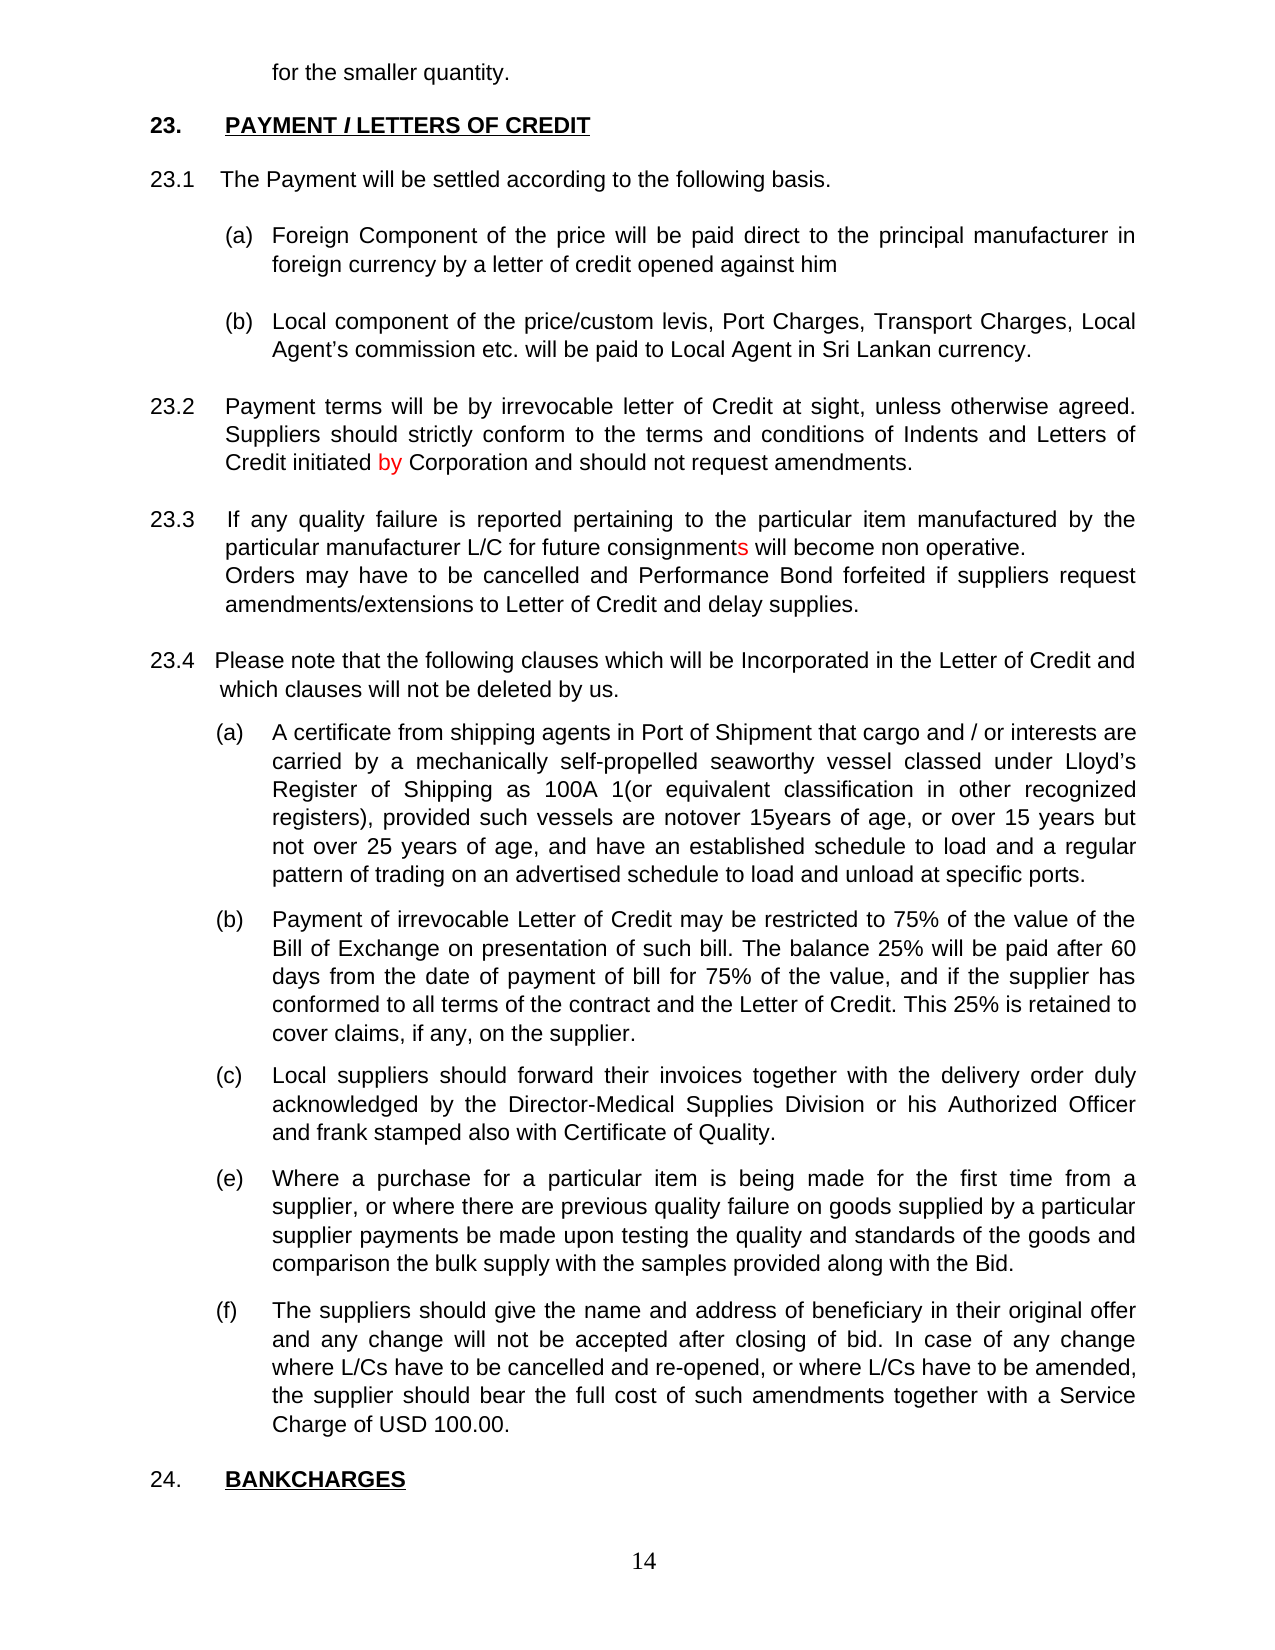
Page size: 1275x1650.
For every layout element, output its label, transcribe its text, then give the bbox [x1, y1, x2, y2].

text (f) The suppliers should give the name and address of beneficiary in their original offer and any change will not be accepted after closing of bid. In case of any change where L/Cs have to be cancelled and re-opened, or where L/Cs have to be amended, the supplier should bear the full cost of such amendments together with a Service Charge of USD 100.00. [216, 1296, 1137, 1438]
text 23.2 Payment terms will be by irrevocable letter of Credit at sight, unless otherwise agreed. Suppliers should strictly conform to the terms and conditions of Indents and Letters of Credit initiated by Corporation and should not request amendments. [150, 392, 1137, 477]
text (c) Local suppliers should forward their invoices together with the delivery order duly acknowledged by the Director-Medical Supplies Division or his Authorized Officer and frank stamped also with Certificate of Quality. [216, 1061, 1137, 1146]
text (e) Where a purchase for a particular item is being made for the first time from a supplier, or where there are previous quality failure on goods supplied by a particular supplier payments be made upon testing the quality and standards of the goods and comparison the bulk supply with the samples provided along with the Bid. [216, 1164, 1137, 1277]
text (a) A certificate from shipping agents in Port of Shipment that cargo and / or interests are carried by a mechanically self-propelled seaworthy vessel classed under Lloyd’s Register of Shipping as 100A 1(or equivalent classification in other recognized registers), provided such vessels are notover 15years of age, or over 15 years but not over 25 years of age, and have an established schedule to load and a regular pattern of trading on an advertised schedule to load and unload at specific ports. [216, 718, 1137, 888]
text (b) Local component of the price/custom levis, Port Charges, Transport Charges, Local Agent’s commission etc. will be paid to Local Agent in Sri Lankan currency. [225, 307, 1137, 363]
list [225, 59, 1137, 85]
text 23.3 If any quality failure is reported pertaining to the particular item manufactured by the particular manufacturer L/C for future consignments will become non operative. [150, 504, 1137, 561]
text 23. PAYMENT I LETTERS OF CREDIT [150, 112, 1137, 138]
text Orders may have to be cancelled and Performance Bond forfeited if suppliers request amendments/extensions to Letter of Credit and delay supplies. [150, 561, 1137, 618]
text 24. BANKCHARGES [150, 1466, 1137, 1493]
text (b) Payment of irrevocable Letter of Credit may be restricted to 75% of the value of the Bill of Exchange on presentation of such bill. The balance 25% will be paid after 60 days from the date of payment of bill for 75% of the value, and if the supplier has conformed to all terms of the contract and the Letter of Credit. This 25% is retained to cover claims, if any, on the supplier. [216, 905, 1137, 1047]
text 23.4 Please note that the following clauses which will be Incorporated in the Letter of Credit and which clauses will not be deleted by us. [150, 646, 1137, 703]
text (a) Foreign Component of the price will be paid direct to the principal manufacturer in foreign currency by a letter of credit opened against him [225, 221, 1137, 278]
text 23.1 The Payment will be settled according to the following basis. [150, 164, 1137, 193]
